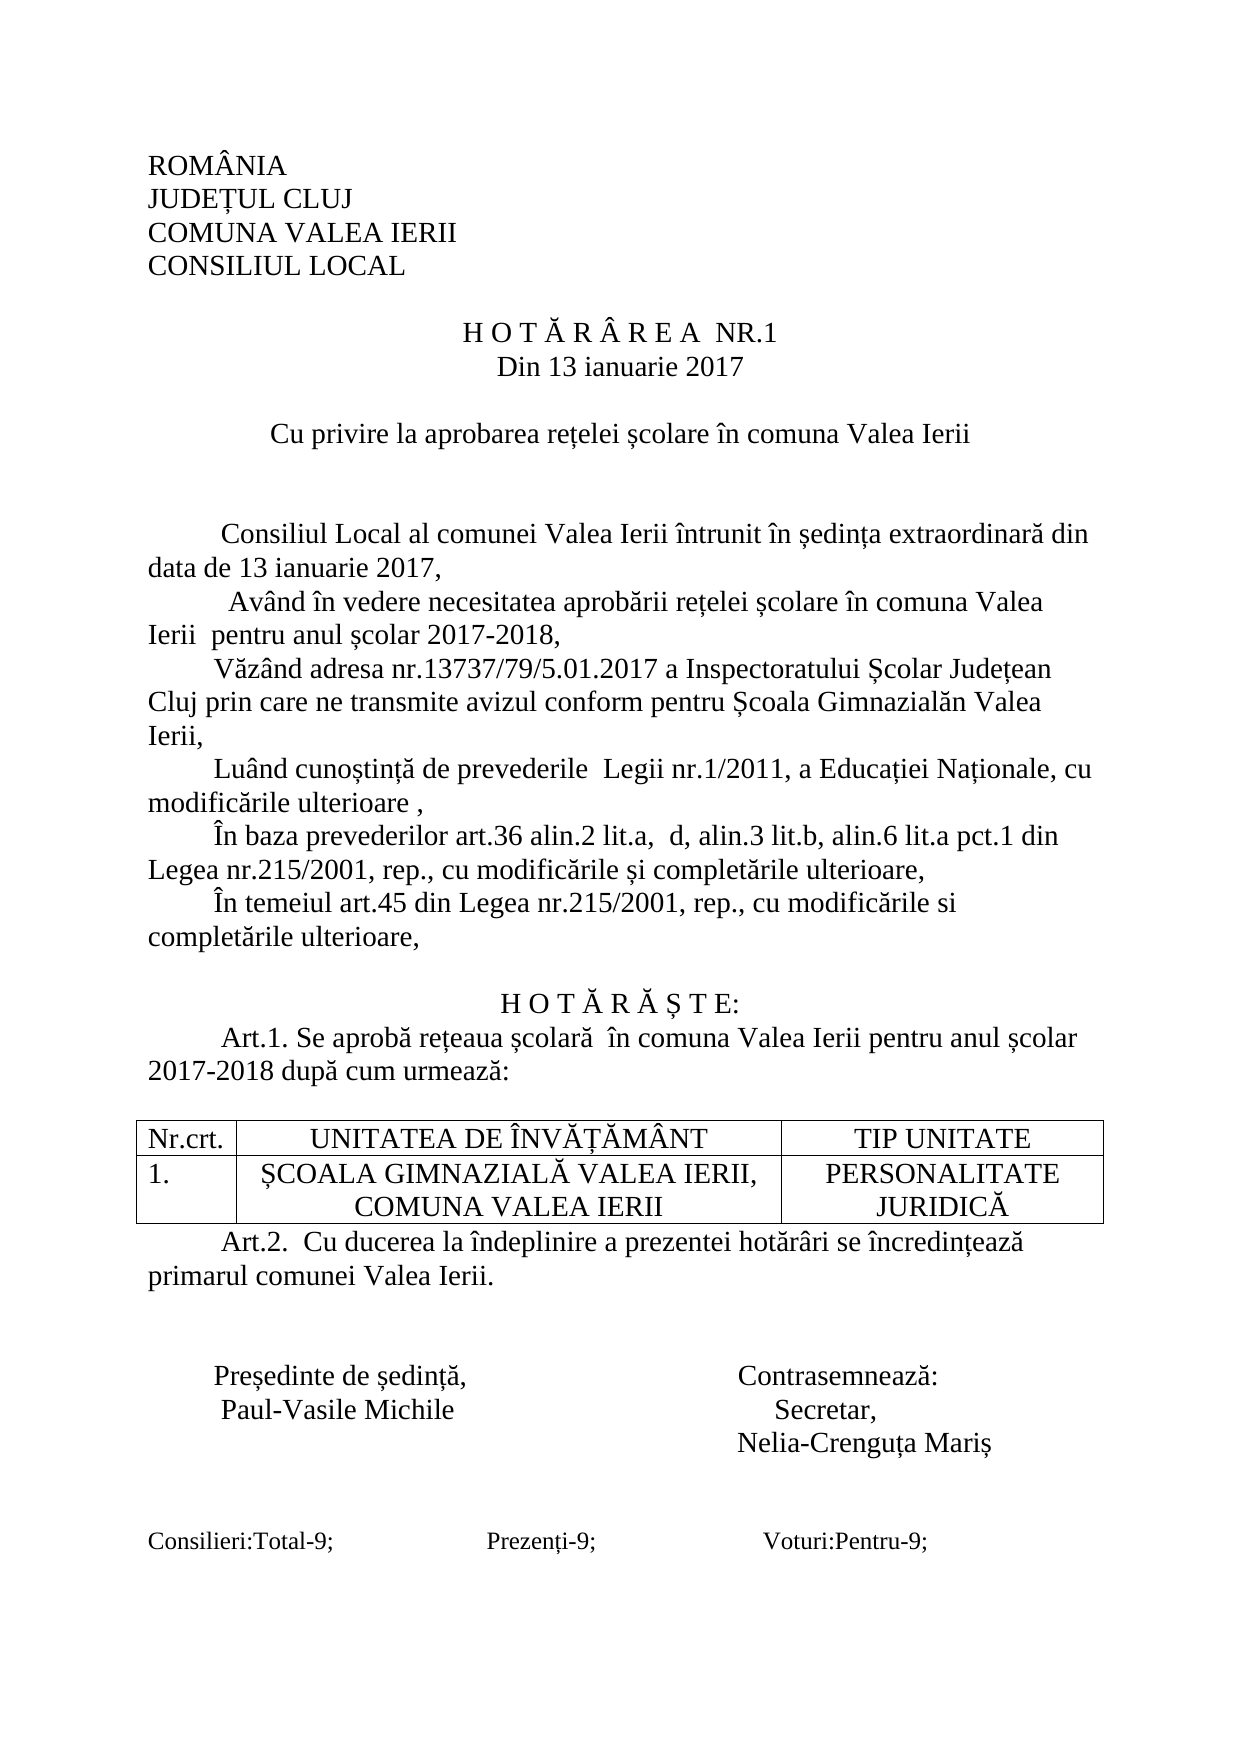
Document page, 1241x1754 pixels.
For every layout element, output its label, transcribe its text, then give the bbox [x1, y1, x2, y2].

text Art.1. Se aprobă rețeaua școlară în comuna Valea Ierii pentru anul școlar 2017-2018 după cum urmează: [148, 1020, 1093, 1087]
text Având în vedere necesitatea aprobării rețelei școlare în comuna Valea Ierii pentru anul școlar 2017-2018, [148, 584, 1093, 651]
text Cu privire la aprobarea rețelei școlare în comuna Valea Ierii [148, 416, 1093, 449]
text H O T Ă R Â R E A NR.1 [148, 315, 1093, 349]
text Luând cunoștință de prevederile Legii nr.1/2011, a Educației Naționale, cu modificările ulterioare , [148, 751, 1093, 818]
text H O T Ă R Ă Ș T E: [148, 986, 1093, 1020]
text Consiliul Local al comunei Valea Ierii întrunit în ședința extraordinară din data de 13 ianuarie 2017, [148, 517, 1093, 584]
table_cell ȘCOALA GIMNAZIALĂ VALEA IERII, COMUNA VALEA IERII [237, 1156, 781, 1223]
table_header Nr.crt. [137, 1121, 236, 1155]
text CONSILIUL LOCAL [148, 248, 1093, 282]
text JUDEȚUL CLUJ [148, 181, 1093, 215]
text Nelia-Crenguța Mariș [148, 1425, 1093, 1459]
text Art.2. Cu ducerea la îndeplinire a prezentei hotărâri se încredințează primarul comunei Valea Ierii. [148, 1224, 1093, 1291]
table_cell 1. [137, 1156, 236, 1223]
text În temeiul art.45 din Legea nr.215/2001, rep., cu modificările si completările ulterioare, [148, 886, 1093, 953]
text Președinte de ședință, Contrasemnează: [148, 1358, 1093, 1392]
text ROMÂNIA [148, 148, 1093, 181]
text Din 13 ianuarie 2017 [148, 349, 1093, 382]
table_header UNITATEA DE ÎNVĂȚĂMÂNT [237, 1121, 781, 1155]
table_cell PERSONALITATE JURIDICĂ [782, 1156, 1103, 1223]
text În baza prevederilor art.36 alin.2 lit.a, d, alin.3 lit.b, alin.6 lit.a pct.1 din Legea nr.215/2001, rep., cu modificările și completările ulterioare, [148, 818, 1093, 886]
text Văzând adresa nr.13737/79/5.01.2017 a Inspectoratului Școlar Județean Cluj prin care ne transmite avizul conform pentru Școala Gimnazialăn Valea Ierii, [148, 651, 1093, 751]
text Paul-Vasile Michile Secretar, [148, 1392, 1093, 1425]
text COMUNA VALEA IERII [148, 215, 1093, 248]
text Consilieri:Total-9; Prezenți-9; Voturi:Pentru-9; [148, 1526, 1093, 1555]
table_header TIP UNITATE [782, 1121, 1103, 1155]
